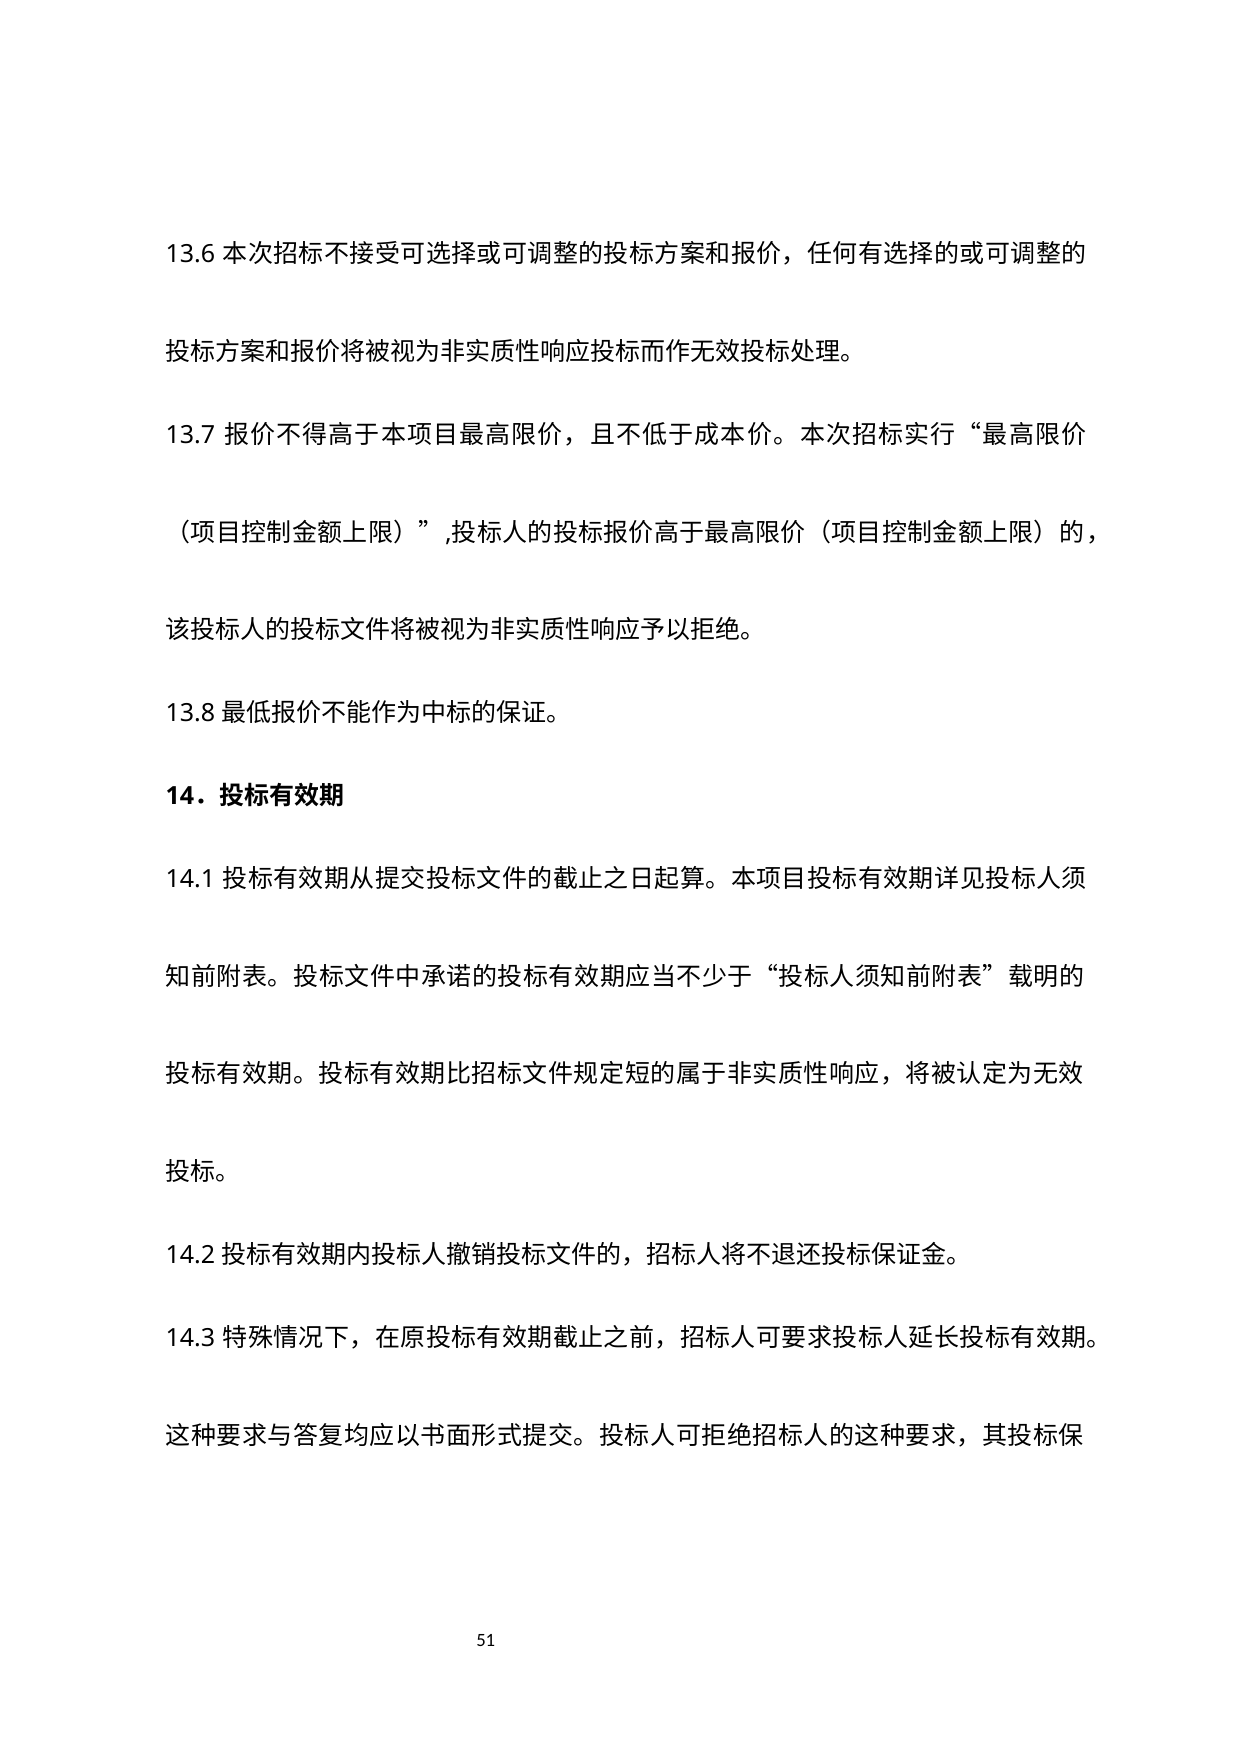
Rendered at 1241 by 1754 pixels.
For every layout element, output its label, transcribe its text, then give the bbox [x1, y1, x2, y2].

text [165, 1303, 1087, 1466]
text 14．投标有效期 [165, 761, 1087, 826]
text 13.7 报价不得高于本项目最高限价，且不低于成本价。本次招标实行“最高限价（项目控制金额上限）”,投标人的投标报价高于最高限价（项目控制金额上限）的，该投标人的投标文件将被视为非实质性响应予以拒绝。 [165, 400, 1087, 660]
text 13.6 本次招标不接受可选择或可调整的投标方案和报价，任何有选择的或可调整的投标方案和报价将被视为非实质性响应投标而作无效投标处理。 [165, 219, 1087, 382]
text 14.1 投标有效期从提交投标文件的截止之日起算。本项目投标有效期详见投标人须知前附表。投标文件中承诺的投标有效期应当不少于“投标人须知前附表”载明的投标有效期。投标有效期比招标文件规定短的属于非实质性响应，将被认定为无效投标。 [165, 844, 1087, 1202]
text 13.8 最低报价不能作为中标的保证。 [165, 678, 1087, 743]
text 14.2 投标有效期内投标人撤销投标文件的，招标人将不退还投标保证金。 [165, 1220, 1087, 1285]
